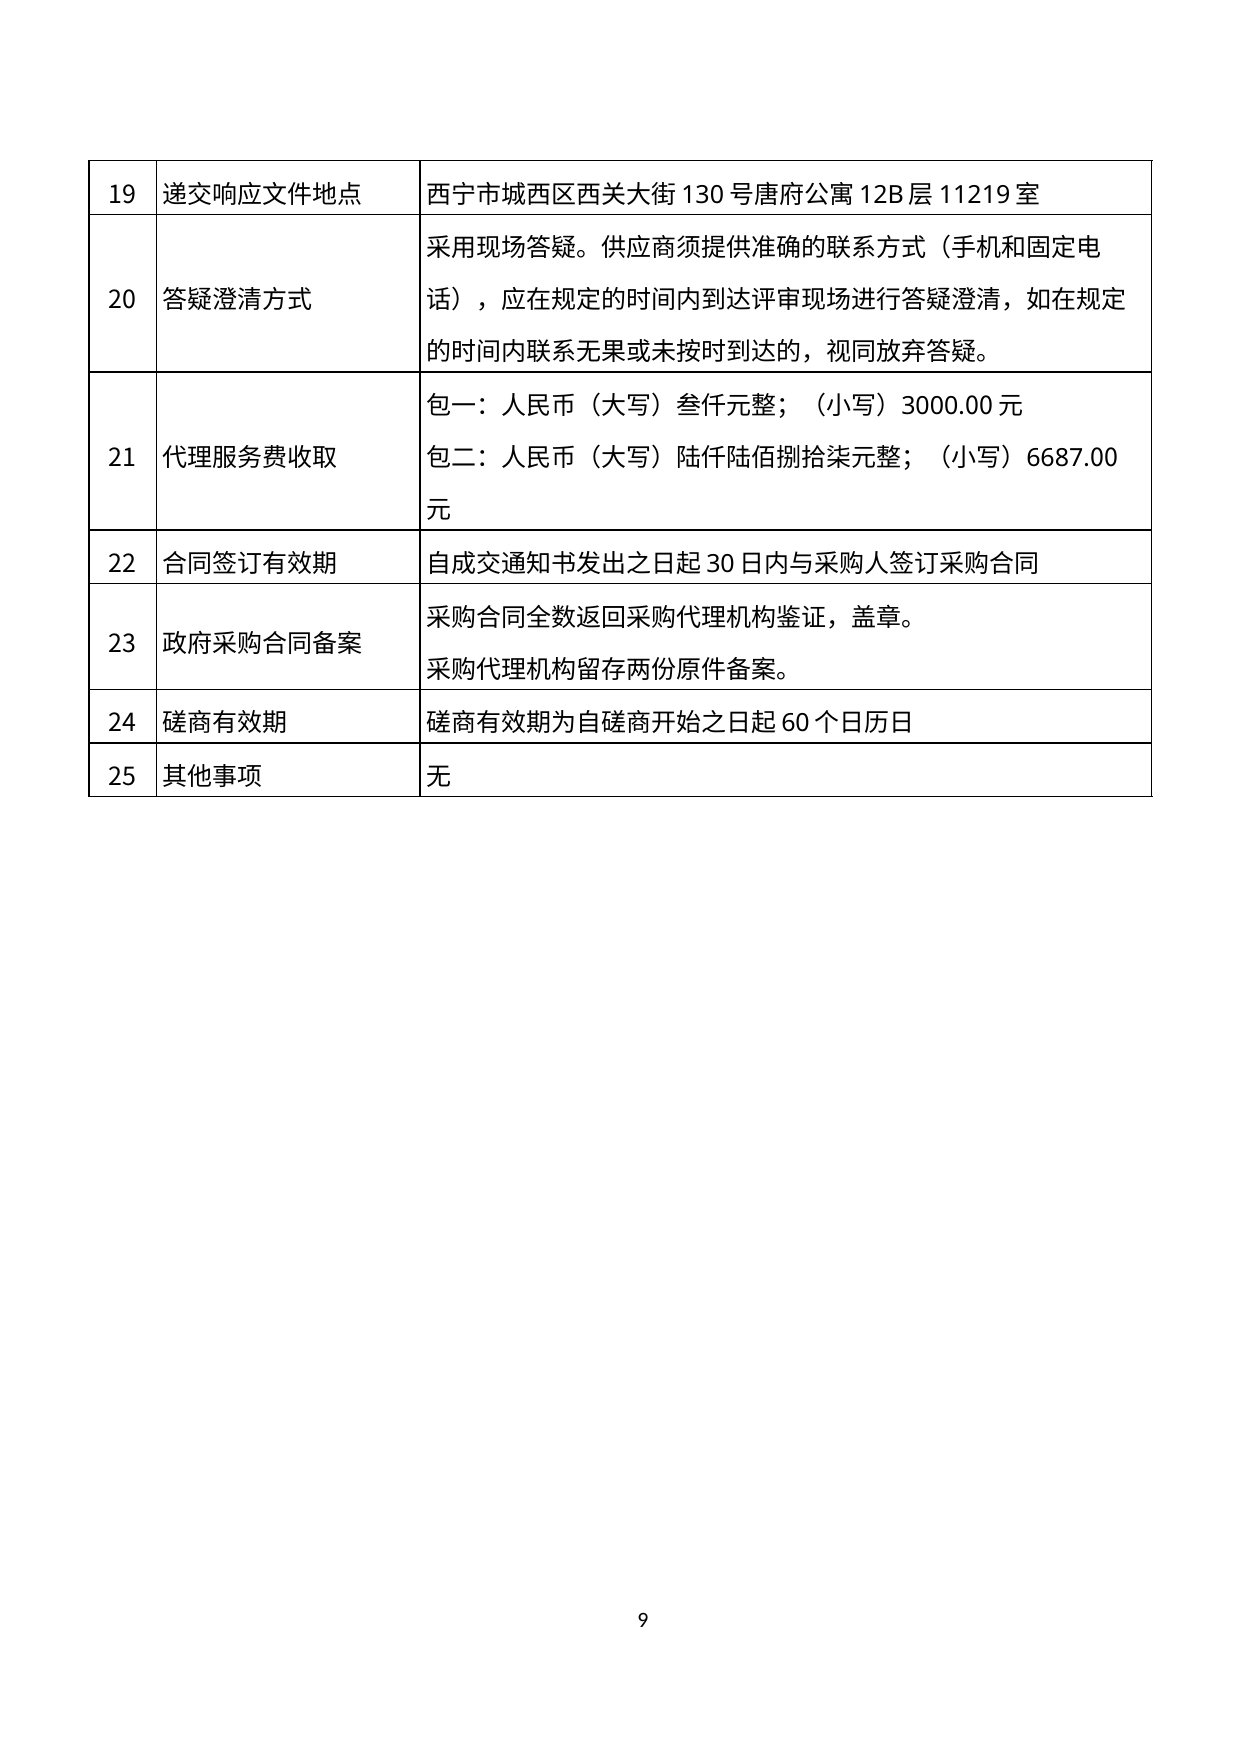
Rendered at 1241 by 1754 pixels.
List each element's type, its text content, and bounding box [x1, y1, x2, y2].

table_cell 西宁市城西区西关大街130号唐府公寓12B层11219室 [421, 161, 1151, 213]
table_cell 递交响应文件地点 [157, 161, 419, 213]
table_cell 无 [421, 744, 1151, 796]
table_cell 其他事项 [157, 744, 419, 796]
table_cell 采用现场答疑。供应商须提供准确的联系方式（手机和固定电话），应在规定的时间内到达评审现场进行答疑澄清，如在规定的时间内联系无果或未按时到达的，视同放弃答疑。 [421, 215, 1151, 371]
table_cell [90, 161, 156, 213]
table_cell 答疑澄清方式 [157, 215, 419, 371]
table_cell [90, 373, 156, 529]
table_cell 代理服务费收取 [157, 373, 419, 529]
table_cell 包一：人民币（大写）叁仟元整；（小写）3000.00元 包二：人民币（大写）陆仟陆佰捌拾柒元整；（小写）6687.00元 [421, 373, 1151, 529]
table_cell [90, 531, 156, 583]
table_cell 采购合同全数返回采购代理机构鉴证，盖章。 采购代理机构留存两份原件备案。 [421, 584, 1151, 688]
table_cell [90, 744, 156, 796]
table_cell 自成交通知书发出之日起30日内与采购人签订采购合同 [421, 531, 1151, 583]
table_cell 政府采购合同备案 [157, 584, 419, 688]
table_cell 合同签订有效期 [157, 531, 419, 583]
table_cell 磋商有效期为自磋商开始之日起60个日历日 [421, 690, 1151, 742]
table_cell [90, 215, 156, 371]
table_cell [90, 584, 156, 688]
table_cell 磋商有效期 [157, 690, 419, 742]
table_cell [90, 690, 156, 742]
